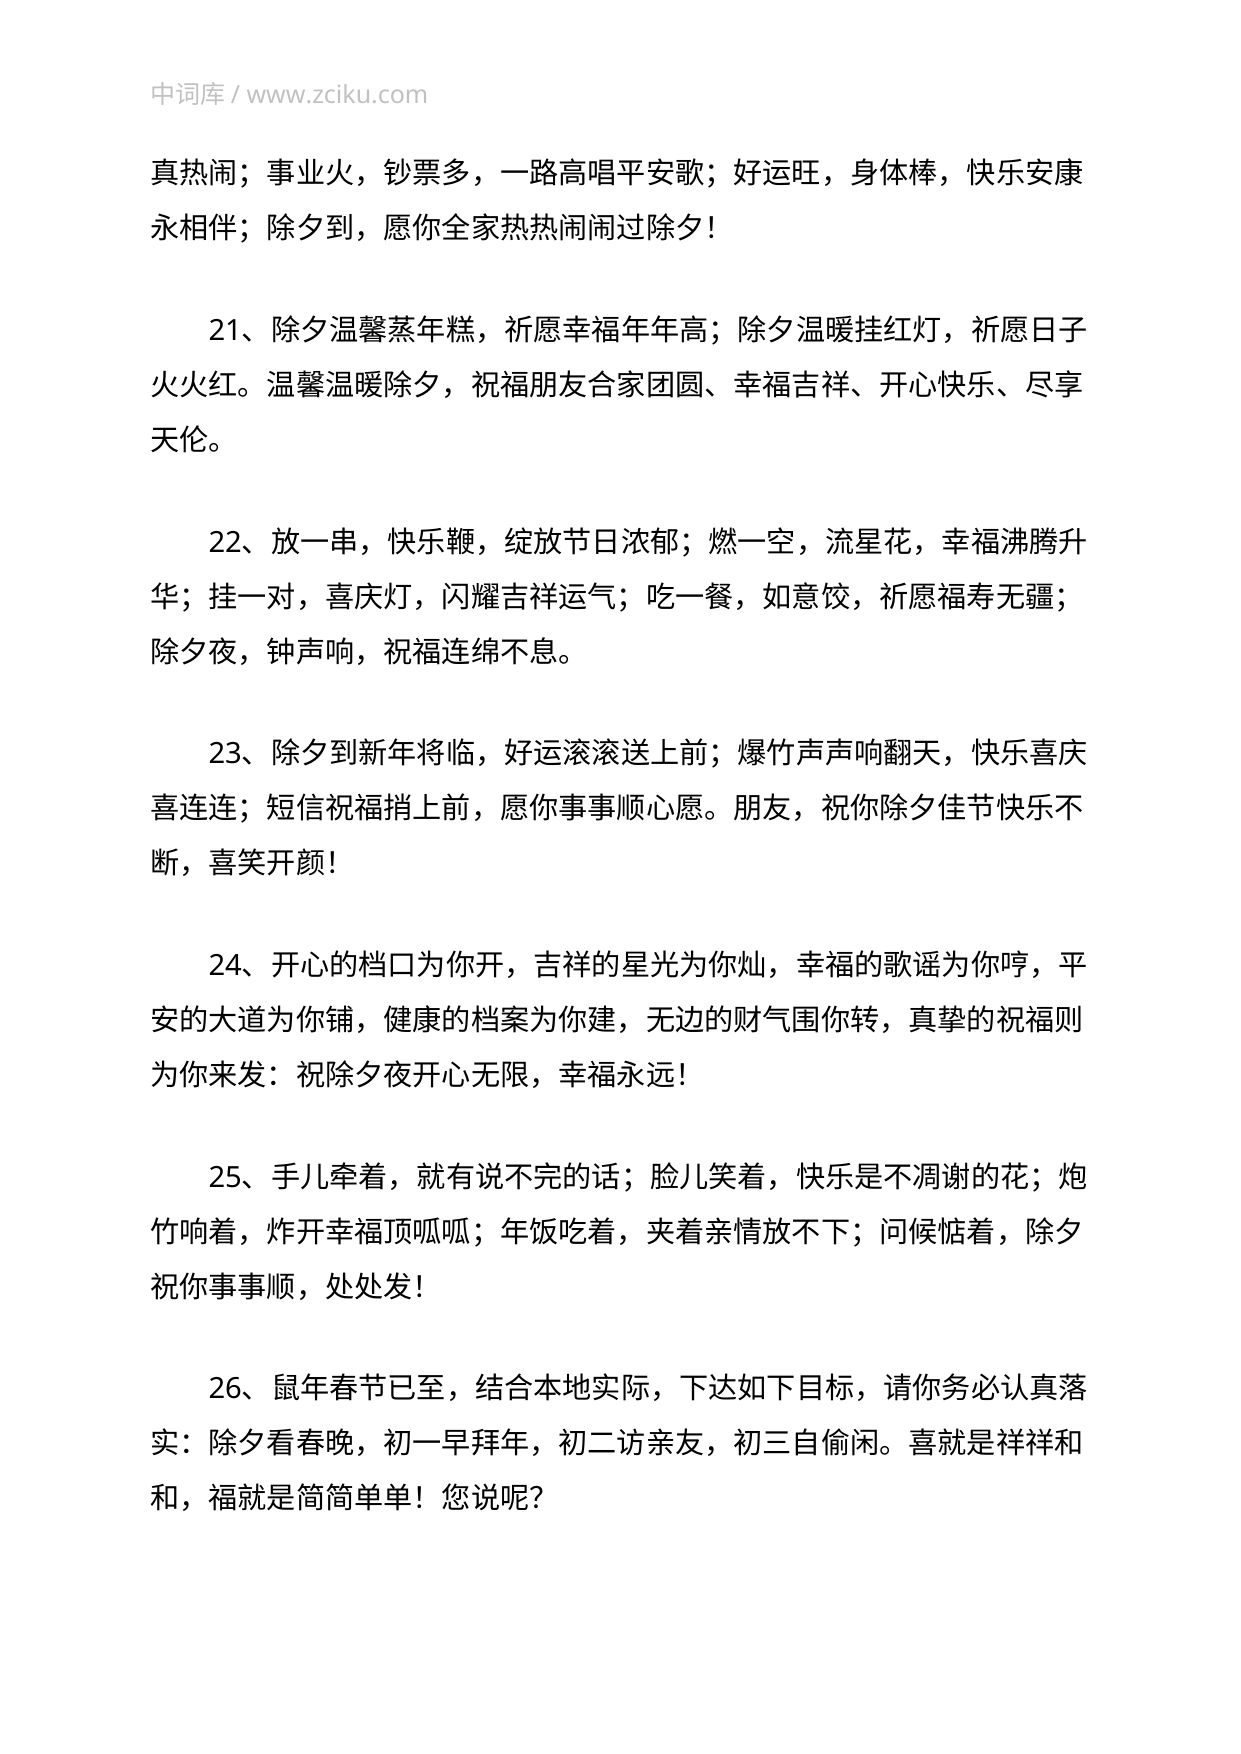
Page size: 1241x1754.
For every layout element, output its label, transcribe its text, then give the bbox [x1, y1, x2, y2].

text 24、开心的档口为你开，吉祥的星光为你灿，幸福的歌谣为你哼，平安的大道为你铺，健康的档案为你建，无边的财气围你转，真挚的祝福则为你来发：祝除夕夜开心无限，幸福永远！ [150, 942, 1090, 1094]
text 22、放一串，快乐鞭，绽放节日浓郁；燃一空，流星花，幸福沸腾升华；挂一对，喜庆灯，闪耀吉祥运气；吃一餐，如意饺，祈愿福寿无疆；除夕夜，钟声响，祝福连绵不息。 [150, 518, 1090, 671]
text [150, 150, 1090, 247]
text 26、鼠年春节已至，结合本地实际，下达如下目标，请你务必认真落实：除夕看春晚，初一早拜年，初二访亲友，初三自偷闲。喜就是祥祥和和，福就是简简单单！您说呢？ [150, 1365, 1090, 1517]
text 21、除夕温馨蒸年糕，祈愿幸福年年高；除夕温暖挂红灯，祈愿日子火火红。温馨温暖除夕，祝福朋友合家团圆、幸福吉祥、开心快乐、尽享天伦。 [150, 307, 1090, 459]
text 25、手儿牵着，就有说不完的话；脸儿笑着，快乐是不凋谢的花；炮竹响着，炸开幸福顶呱呱；年饭吃着，夹着亲情放不下；问候惦着，除夕祝你事事顺，处处发！ [150, 1153, 1090, 1306]
text 23、除夕到新年将临，好运滚滚送上前；爆竹声声响翻天，快乐喜庆喜连连；短信祝福捎上前，愿你事事顺心愿。朋友，祝你除夕佳节快乐不断，喜笑开颜！ [150, 730, 1090, 882]
